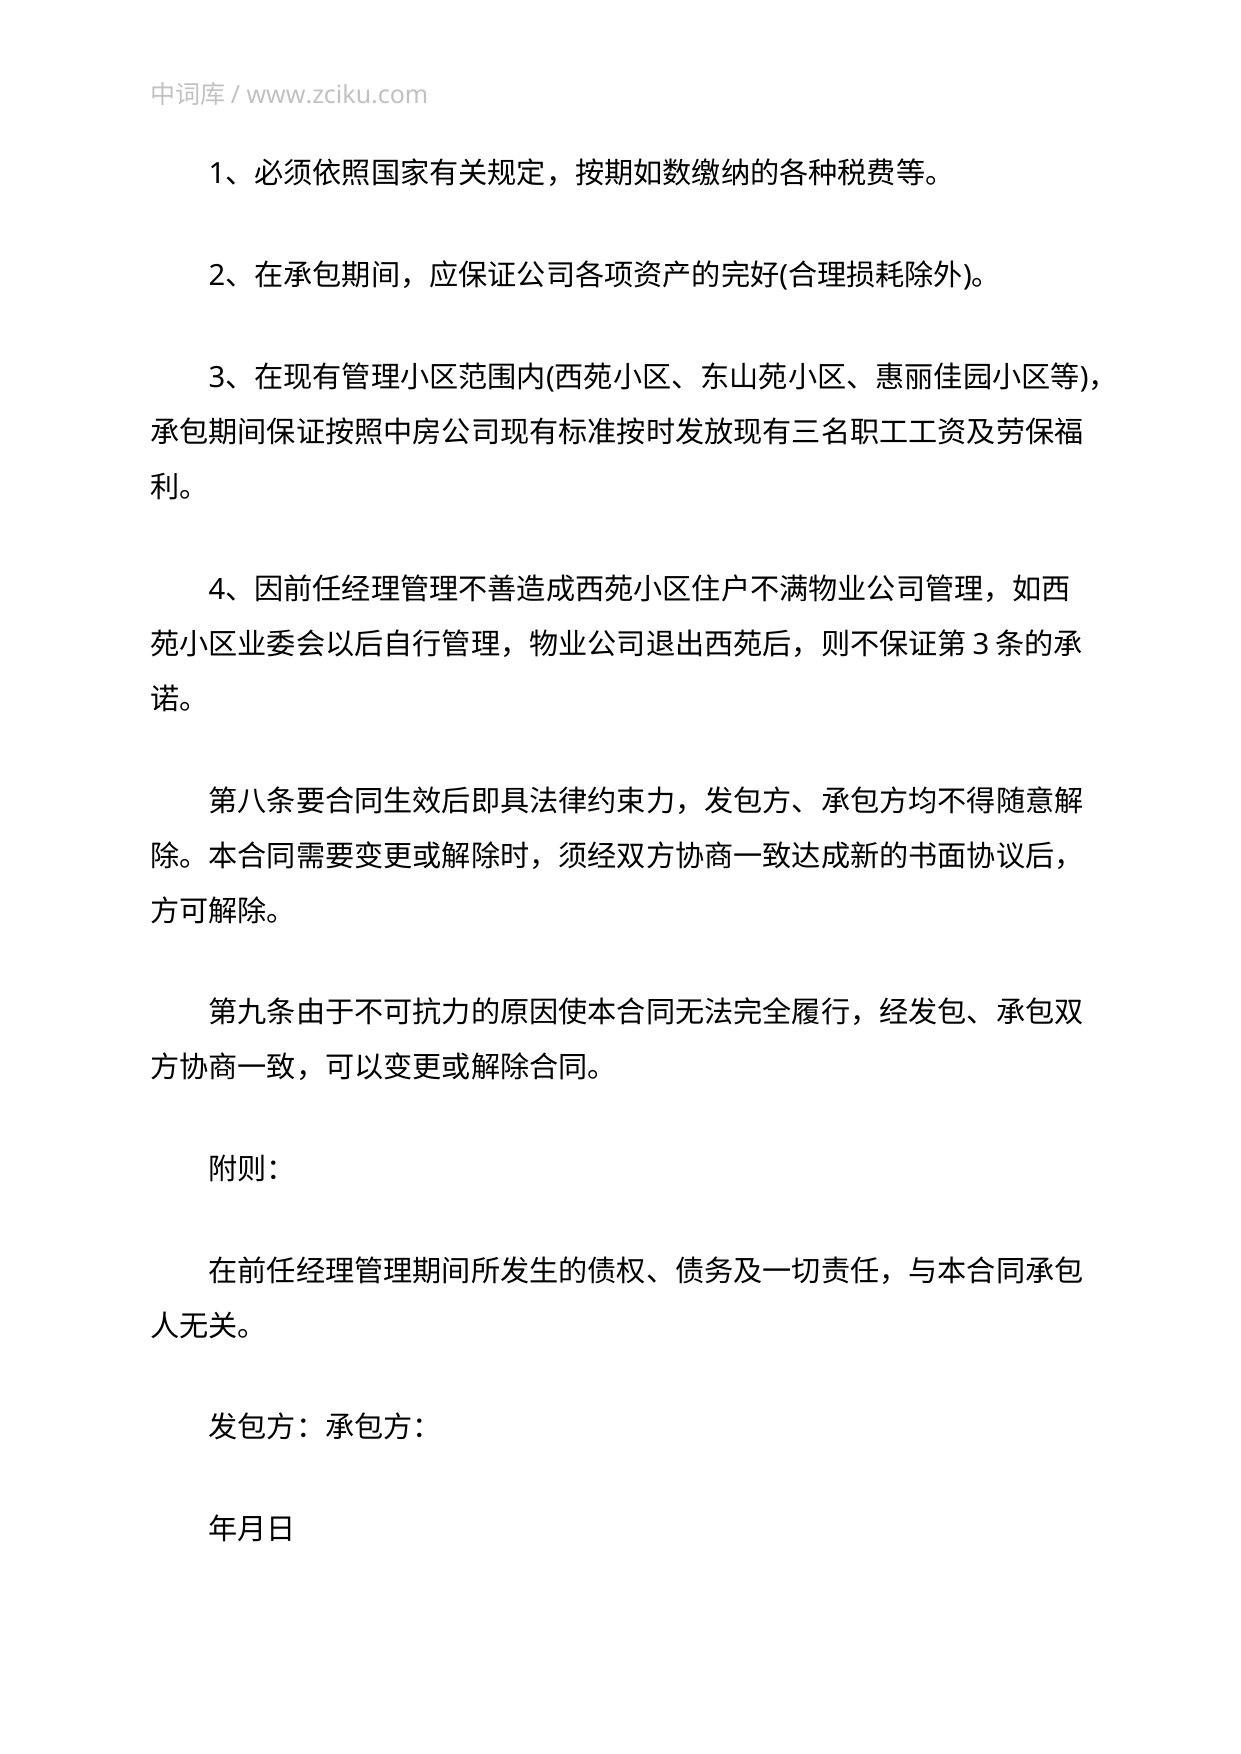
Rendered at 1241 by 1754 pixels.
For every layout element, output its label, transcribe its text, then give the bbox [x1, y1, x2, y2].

text 年月日 [150, 1506, 1090, 1548]
text 在前任经理管理期间所发生的债权、债务及一切责任，与本合同承包人无关。 [150, 1247, 1090, 1344]
text 第九条由于不可抗力的原因使本合同无法完全履行，经发包、承包双方协商一致，可以变更或解除合同。 [150, 989, 1090, 1086]
text 4、因前任经理管理不善造成西苑小区住户不满物业公司管理，如西苑小区业委会以后自行管理，物业公司退出西苑后，则不保证第3条的承诺。 [150, 566, 1090, 718]
text 3、在现有管理小区范围内(西苑小区、东山苑小区、惠丽佳园小区等)，承包期间保证按照中房公司现有标准按时发放现有三名职工工资及劳保福利。 [150, 354, 1090, 506]
text 2、在承包期间，应保证公司各项资产的完好(合理损耗除外)。 [150, 252, 1090, 294]
text 发包方：承包方： [150, 1404, 1090, 1446]
text 1、必须依照国家有关规定，按期如数缴纳的各种税费等。 [150, 150, 1090, 192]
text 第八条要合同生效后即具法律约束力，发包方、承包方均不得随意解除。本合同需要变更或解除时，须经双方协商一致达成新的书面协议后，方可解除。 [150, 777, 1090, 929]
text 附则： [150, 1146, 1090, 1188]
